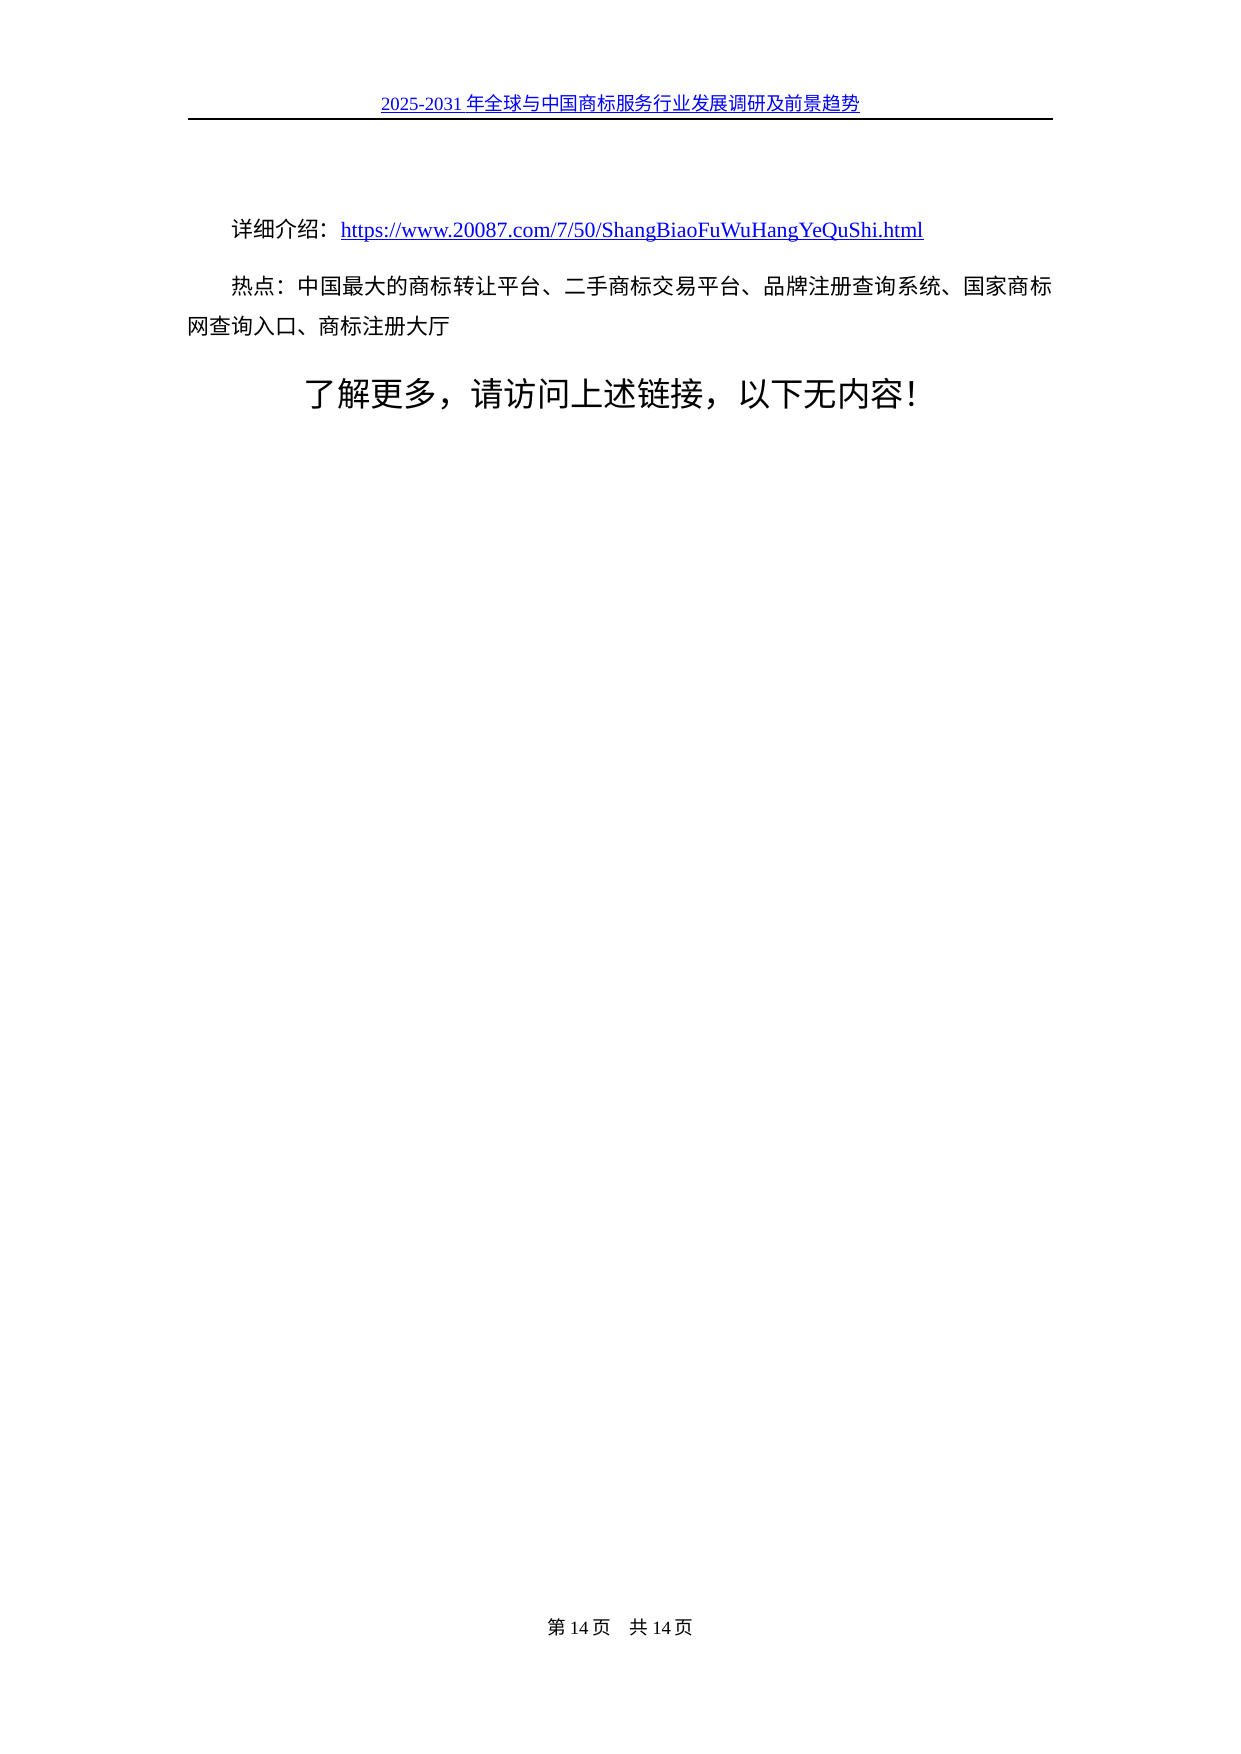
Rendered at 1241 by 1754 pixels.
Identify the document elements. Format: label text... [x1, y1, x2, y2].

text 详细介绍：https://www.20087.com/7/50/ShangBiaoFuWuHangYeQuShi.html [187, 212, 1053, 244]
title 了解更多，请访问上述链接，以下无内容！ [187, 359, 1053, 424]
text 热点：中国最大的商标转让平台、二手商标交易平台、品牌注册查询系统、国家商标网查询入口、商标注册大厅 [187, 268, 1053, 341]
